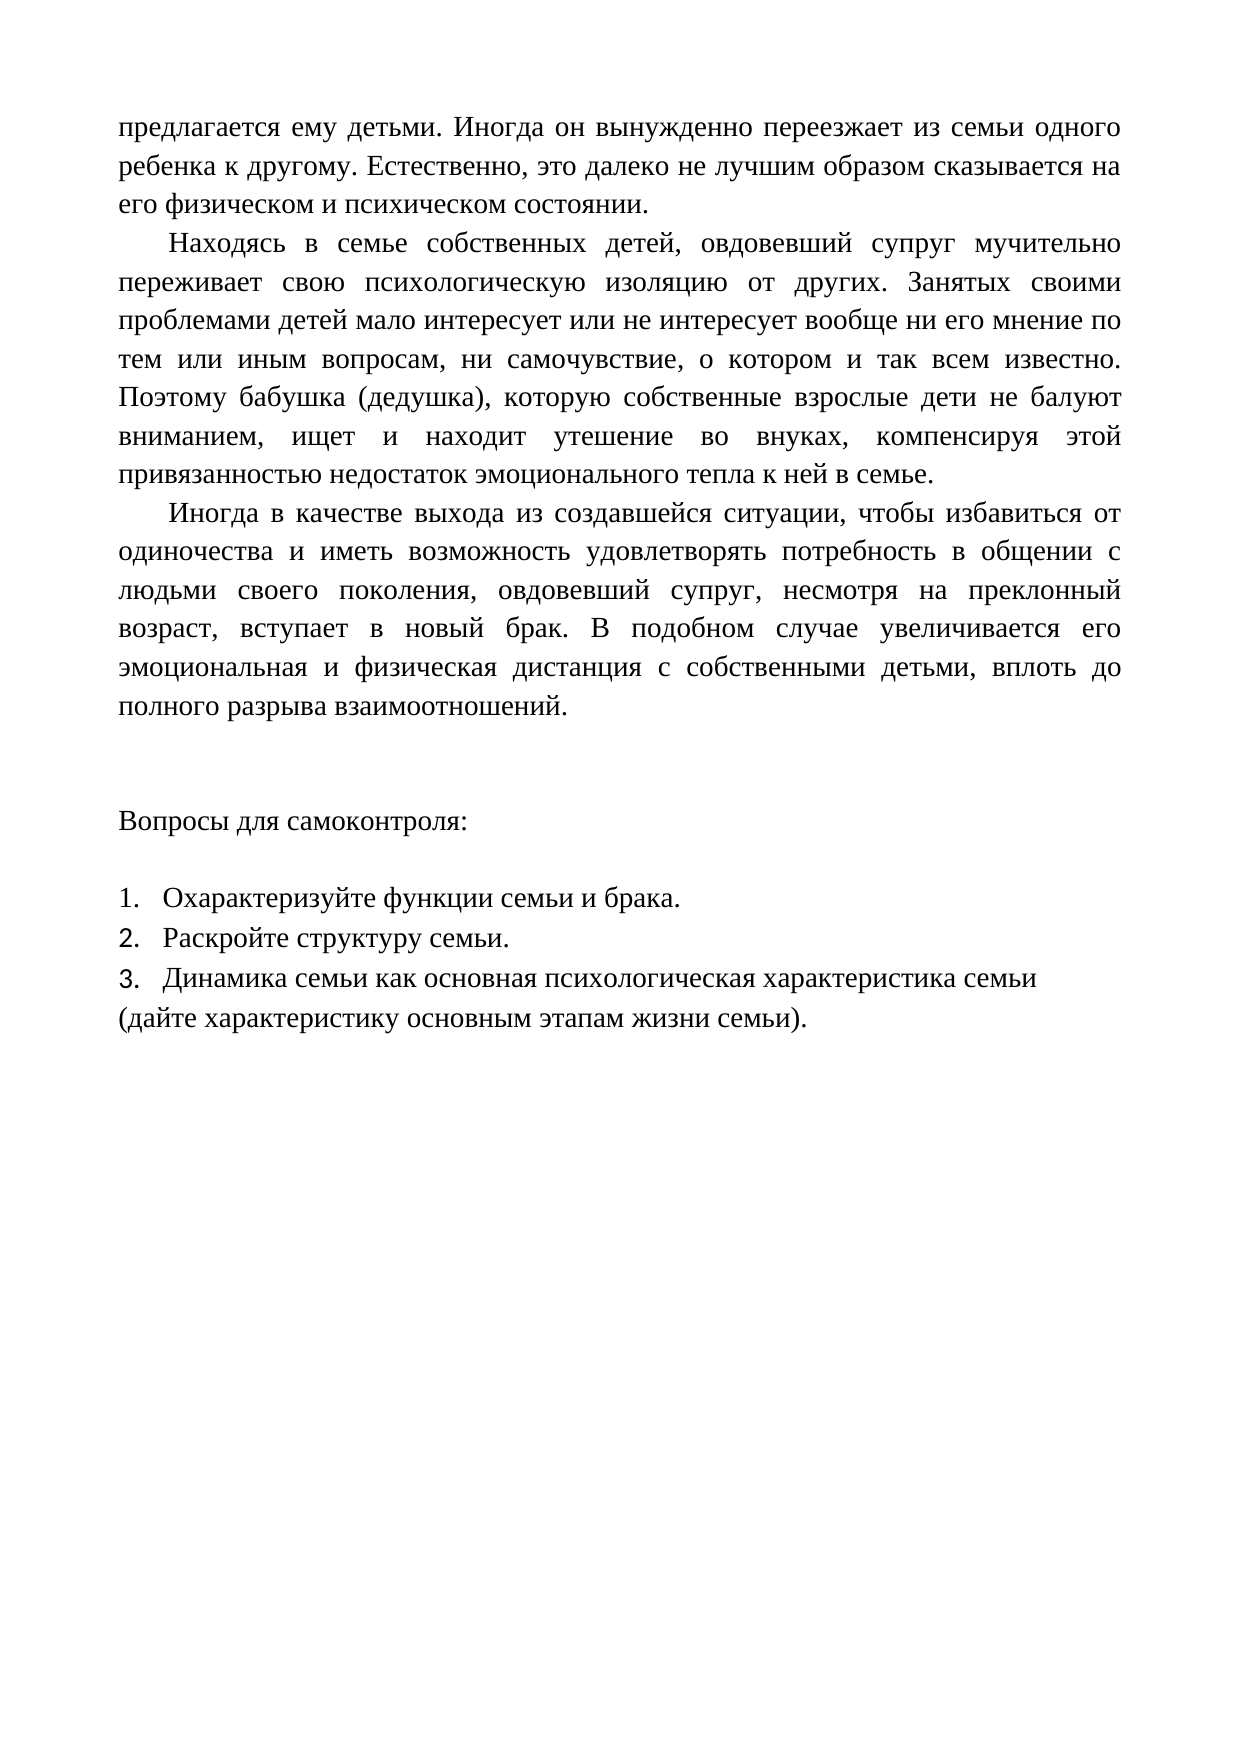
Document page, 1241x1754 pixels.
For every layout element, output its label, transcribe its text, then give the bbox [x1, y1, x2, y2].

text Вопросы для самоконтроля: [118, 803, 1122, 837]
text Находясь в семье собственных детей, овдовевший супруг мучительно переживает свою психологическую изоляцию от других. Занятых своими проблемами детей мало интересует или не интересует вообще ни его мнение по тем или иным вопросам, ни самочувствие, о котором и так всем известно. Поэтому бабушка (дедушка), которую собственные взрослые дети не балуют вниманием, ищет и находит утешение во внуках, компенсируя этой привязанностью недостаток эмоционального тепла к ней в семье. [118, 225, 1122, 490]
list Раскройте структуру семьи. [118, 919, 1122, 954]
list Динамика семьи как основная психологическая характеристика семьи (дайте характеристику основным этапам жизни семьи). [118, 960, 1122, 1034]
text Иногда в качестве выхода из создавшейся ситуации, чтобы избавиться от одиночества и иметь возможность удовлетворять потребность в общении с людьми своего поколения, овдовевший супруг, несмотря на преклонный возраст, вступает в новый брак. В подобном случае увеличивается его эмоциональная и физическая дистанция с собственными детьми, вплоть до полного разрыва взаимоотношений. [118, 495, 1122, 721]
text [118, 109, 1122, 220]
list Охарактеризуйте функции семьи и брака. [118, 880, 1122, 914]
